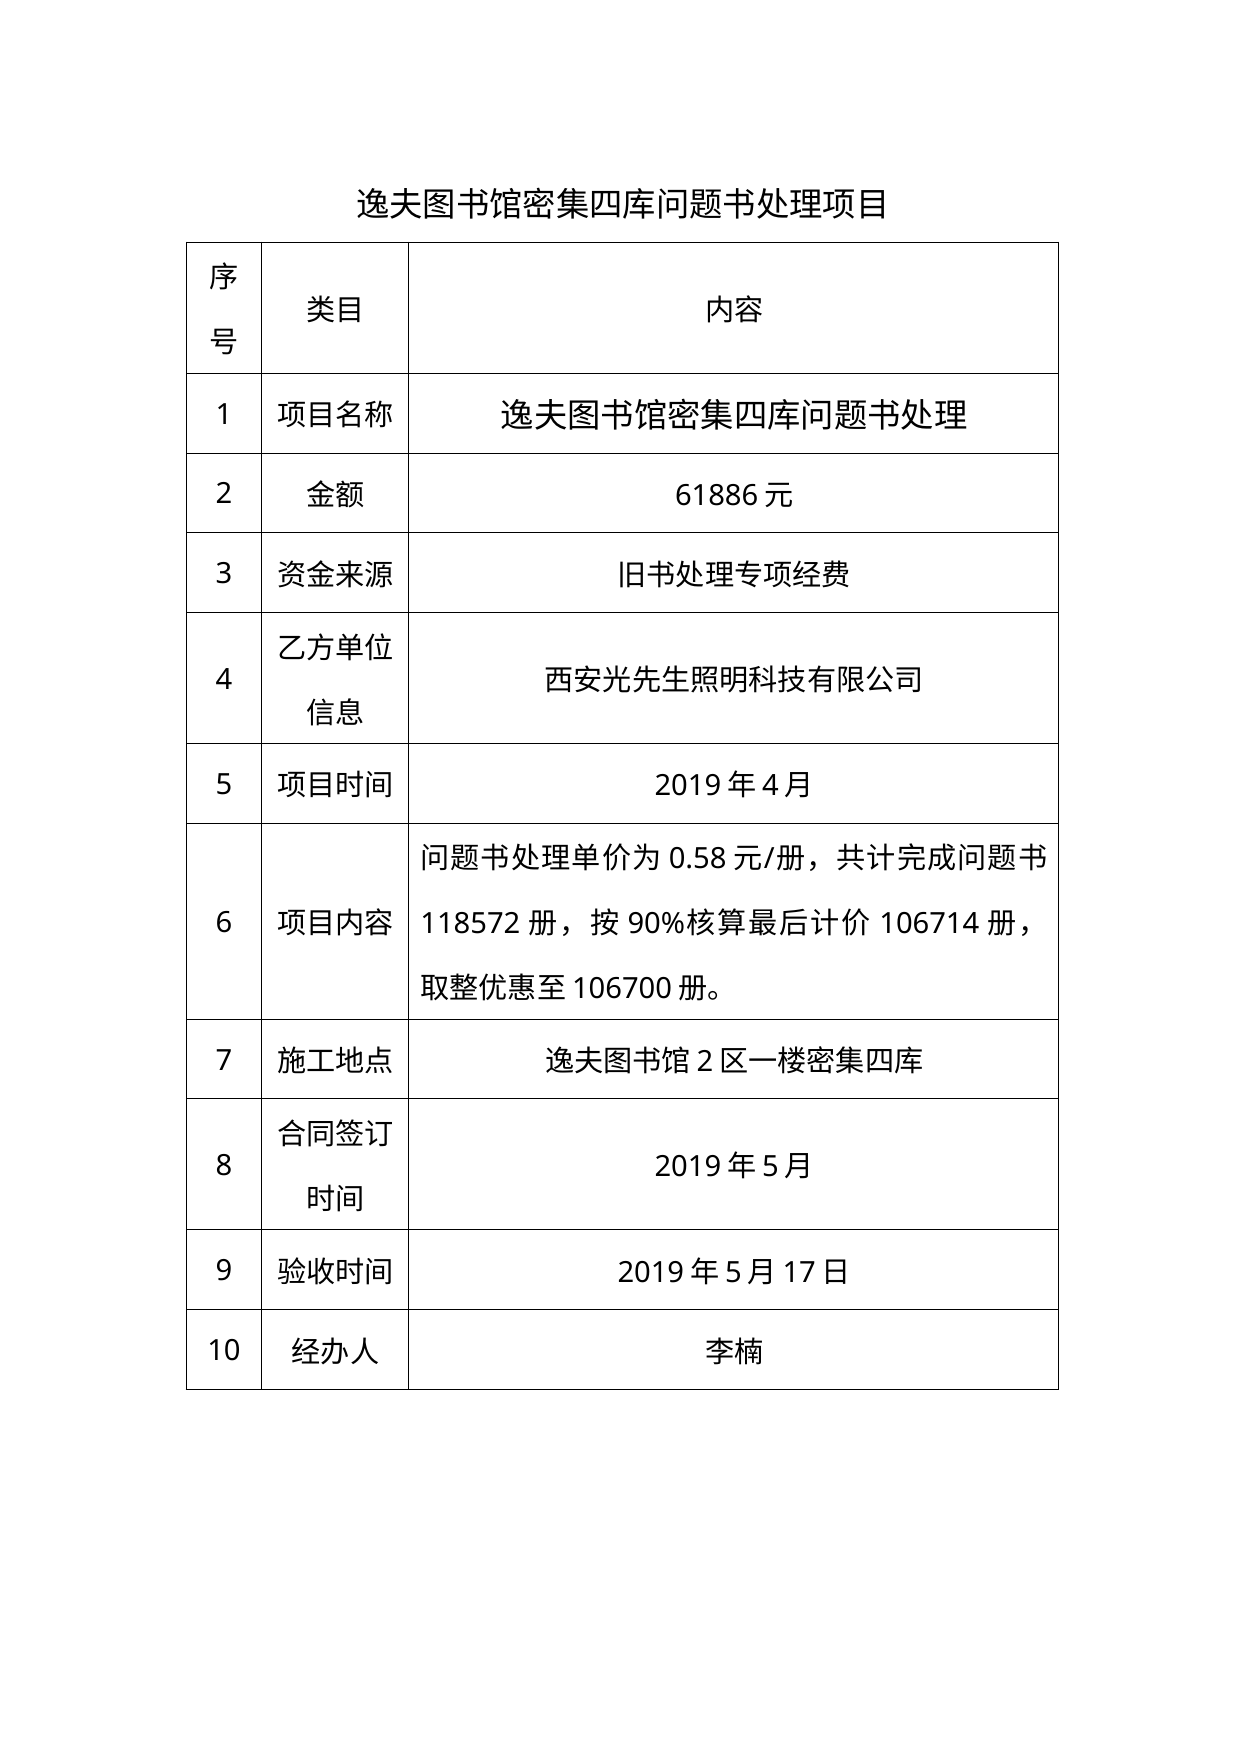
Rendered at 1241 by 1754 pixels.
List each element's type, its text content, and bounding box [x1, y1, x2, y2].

table_cell 验收时间 [262, 1230, 408, 1309]
table_cell 1 [187, 374, 261, 452]
table_cell 项目内容 [262, 824, 408, 1018]
table_cell 2019年5月 [409, 1099, 1058, 1229]
table_cell 施工地点 [262, 1020, 408, 1098]
table_cell 问题书处理单价为0.58元/册，共计完成问题书118572册，按90%核算最后计价106714册，取整优惠至106700册。 [409, 824, 1058, 1018]
table_cell 逸夫图书馆2区一楼密集四库 [409, 1020, 1058, 1098]
table_cell 合同签订时间 [262, 1099, 408, 1229]
table_cell 2 [187, 454, 261, 532]
table_cell 序号 [187, 243, 261, 373]
table_cell 7 [187, 1020, 261, 1098]
table_cell 项目名称 [262, 374, 408, 452]
table_cell 5 [187, 744, 261, 822]
table_cell 61886元 [409, 454, 1058, 532]
table_cell 金额 [262, 454, 408, 532]
table_cell 4 [187, 613, 261, 743]
table_cell 10 [187, 1310, 261, 1389]
table_cell 资金来源 [262, 533, 408, 612]
table_cell 内容 [409, 243, 1058, 373]
table_cell 类目 [262, 243, 408, 373]
table_cell 6 [187, 824, 261, 1018]
table_cell 经办人 [262, 1310, 408, 1389]
table_cell 3 [187, 533, 261, 612]
table_cell 2019年5月17日 [409, 1230, 1058, 1309]
table_cell 旧书处理专项经费 [409, 533, 1058, 612]
table_cell 8 [187, 1099, 261, 1229]
table_cell 项目时间 [262, 744, 408, 822]
table_cell 李楠 [409, 1310, 1058, 1389]
table_cell 2019年4月 [409, 744, 1058, 822]
table_cell 西安光先生照明科技有限公司 [409, 613, 1058, 743]
table_header 逸夫图书馆密集四库问题书处理项目 [186, 162, 1059, 242]
table_cell 乙方单位信息 [262, 613, 408, 743]
table_cell 逸夫图书馆密集四库问题书处理 [409, 374, 1058, 452]
table_cell 9 [187, 1230, 261, 1309]
